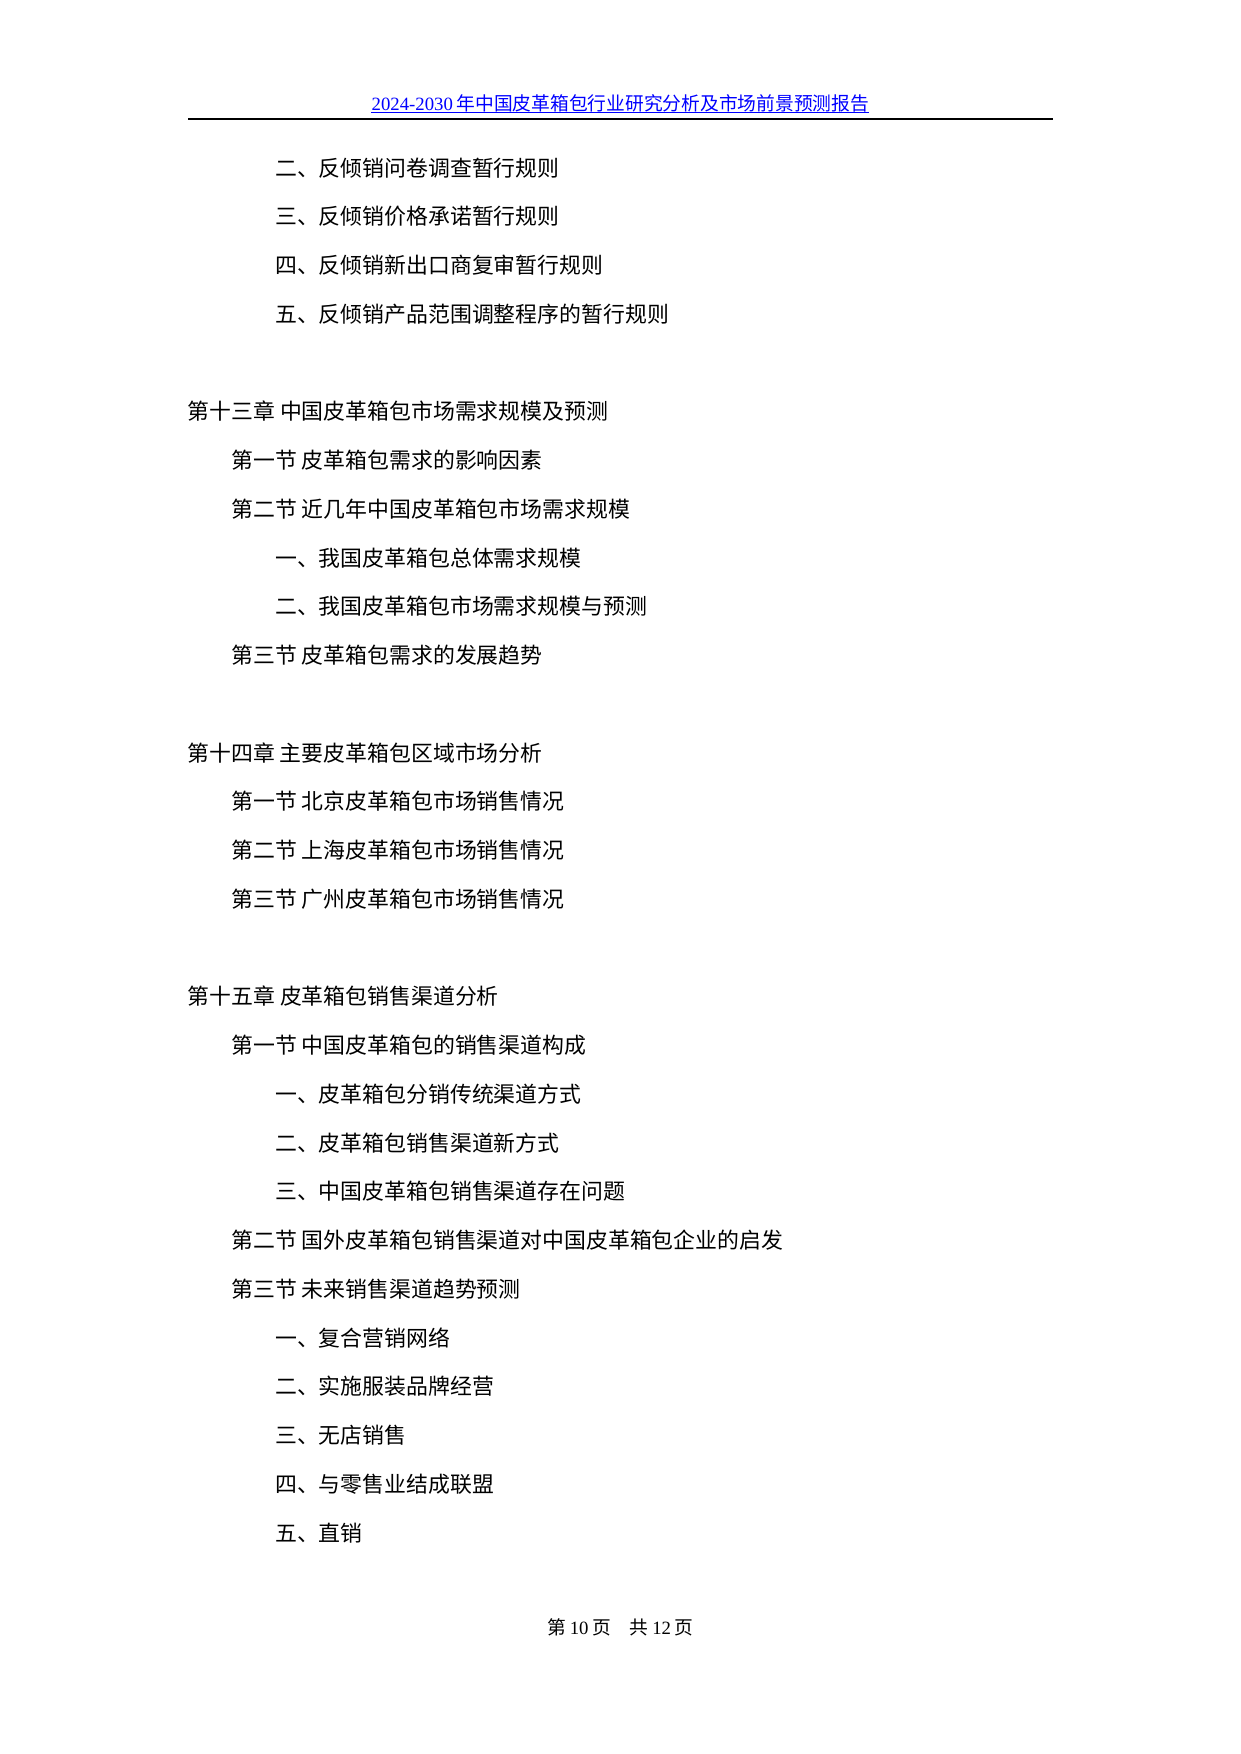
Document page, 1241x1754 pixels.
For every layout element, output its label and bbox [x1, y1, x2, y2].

text [187, 150, 1053, 1548]
